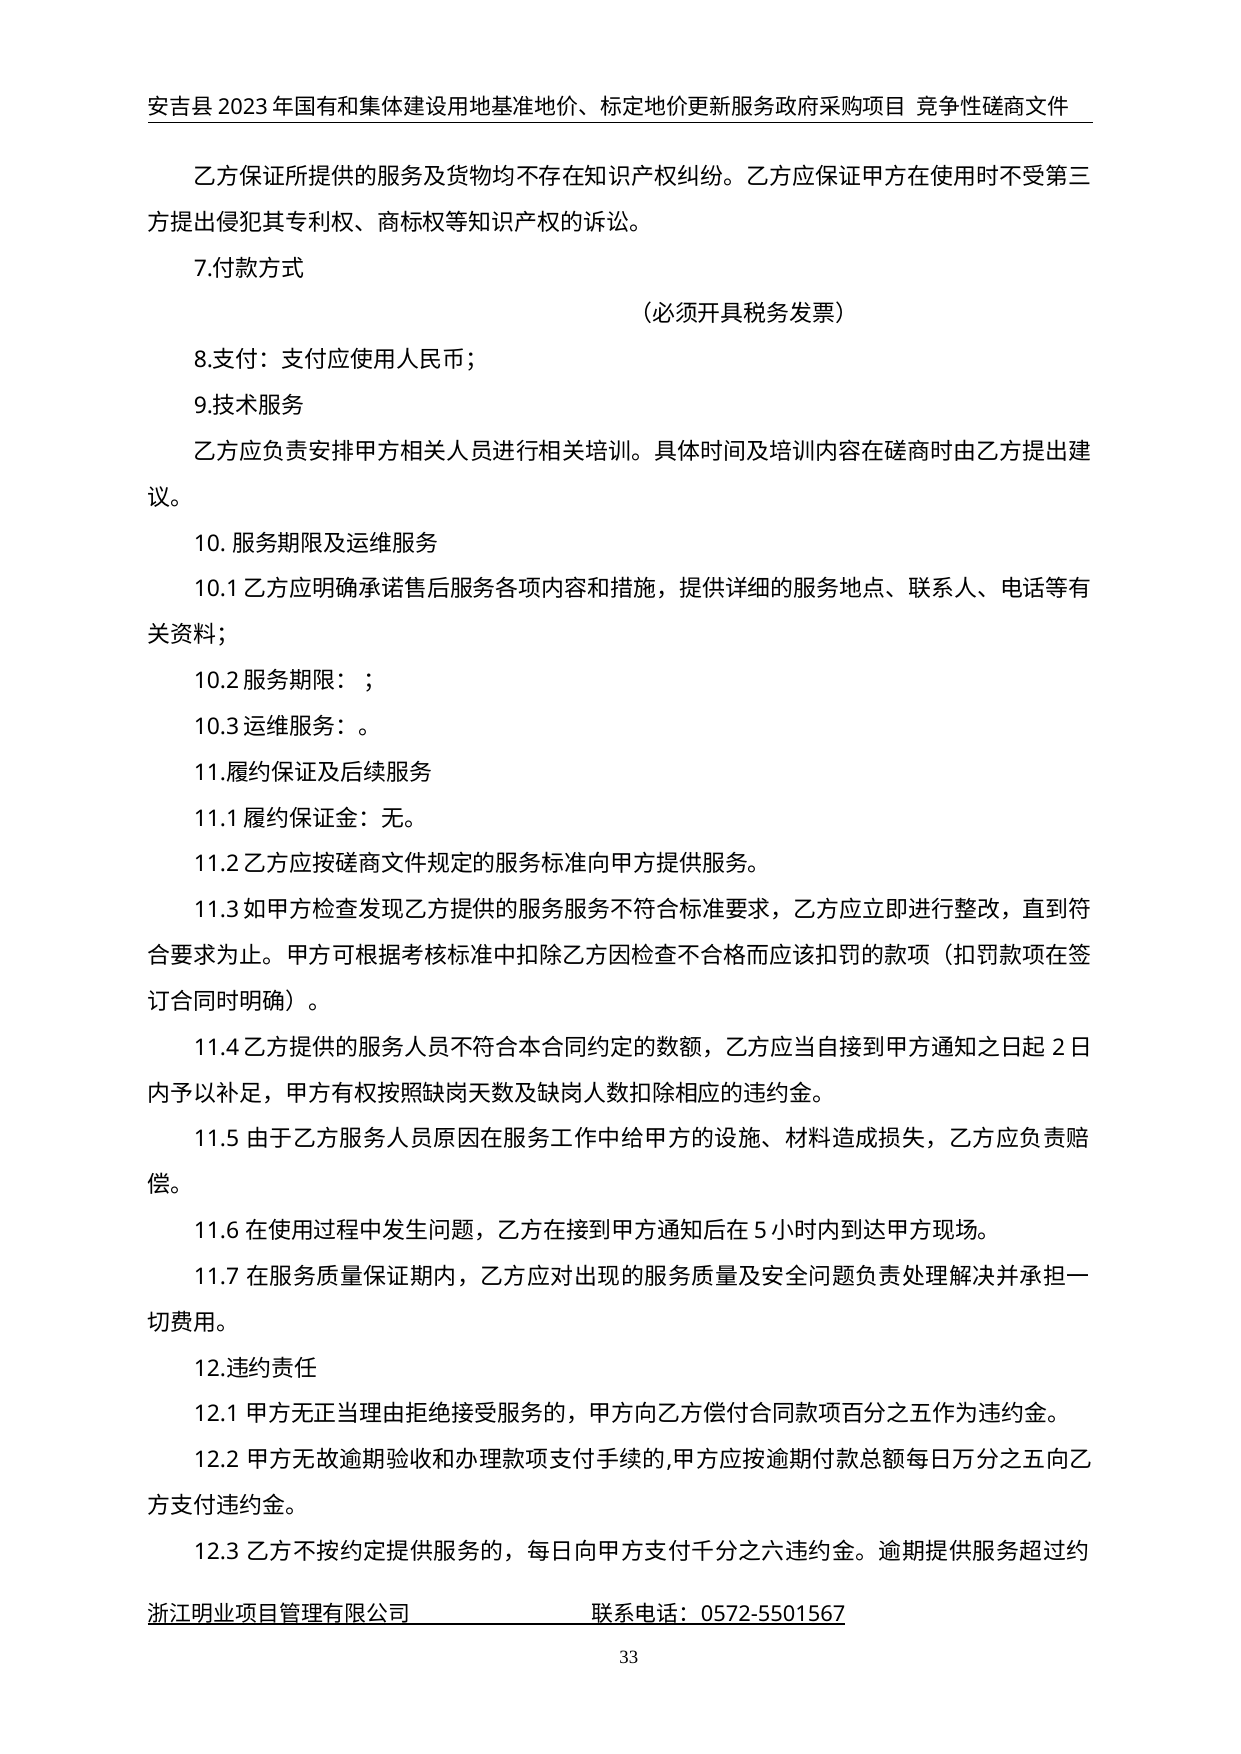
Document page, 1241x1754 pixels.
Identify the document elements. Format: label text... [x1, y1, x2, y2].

text （必须开具税务发票） [148, 285, 1093, 331]
text 乙方应负责安排甲方相关人员进行相关培训。具体时间及培训内容在磋商时由乙方提出建议。 [148, 423, 1093, 514]
text 12.违约责任 [148, 1339, 1093, 1385]
text 11.履约保证及后续服务 [148, 743, 1093, 789]
text 11.3如甲方检查发现乙方提供的服务服务不符合标准要求，乙方应立即进行整改，直到符合要求为止。甲方可根据考核标准中扣除乙方因检查不合格而应该扣罚的款项（扣罚款项在签订合同时明确）。 [148, 881, 1093, 1018]
text 12.2 甲方无故逾期验收和办理款项支付手续的,甲方应按逾期付款总额每日万分之五向乙方支付违约金。 [148, 1431, 1093, 1523]
text 10. 服务期限及运维服务 [148, 514, 1093, 560]
text 10.1乙方应明确承诺售后服务各项内容和措施，提供详细的服务地点、联系人、电话等有关资料； [148, 560, 1093, 652]
text 12.1 甲方无正当理由拒绝接受服务的，甲方向乙方偿付合同款项百分之五作为违约金。 [148, 1385, 1093, 1431]
text 11.4乙方提供的服务人员不符合本合同约定的数额，乙方应当自接到甲方通知之日起2日内予以补足，甲方有权按照缺岗天数及缺岗人数扣除相应的违约金。 [148, 1018, 1093, 1110]
text 11.2乙方应按磋商文件规定的服务标准向甲方提供服务。 [148, 835, 1093, 881]
text 乙方保证所提供的服务及货物均不存在知识产权纠纷。乙方应保证甲方在使用时不受第三方提出侵犯其专利权、商标权等知识产权的诉讼。 [148, 148, 1093, 239]
text 11.6 在使用过程中发生问题，乙方在接到甲方通知后在5小时内到达甲方现场。 [148, 1202, 1093, 1248]
text 11.1履约保证金：无。 [148, 789, 1093, 835]
text 10.3运维服务：。 [148, 698, 1093, 743]
text 11.7 在服务质量保证期内，乙方应对出现的服务质量及安全问题负责处理解决并承担一切费用。 [148, 1248, 1093, 1339]
text 10.2服务期限： ； [148, 652, 1093, 698]
text 8.支付：支付应使用人民币； [148, 331, 1093, 377]
text 9.技术服务 [148, 377, 1093, 423]
text 11.5 由于乙方服务人员原因在服务工作中给甲方的设施、材料造成损失，乙方应负责赔偿。 [148, 1110, 1093, 1202]
text 7.付款方式 [148, 239, 1093, 285]
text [148, 1523, 1093, 1568]
